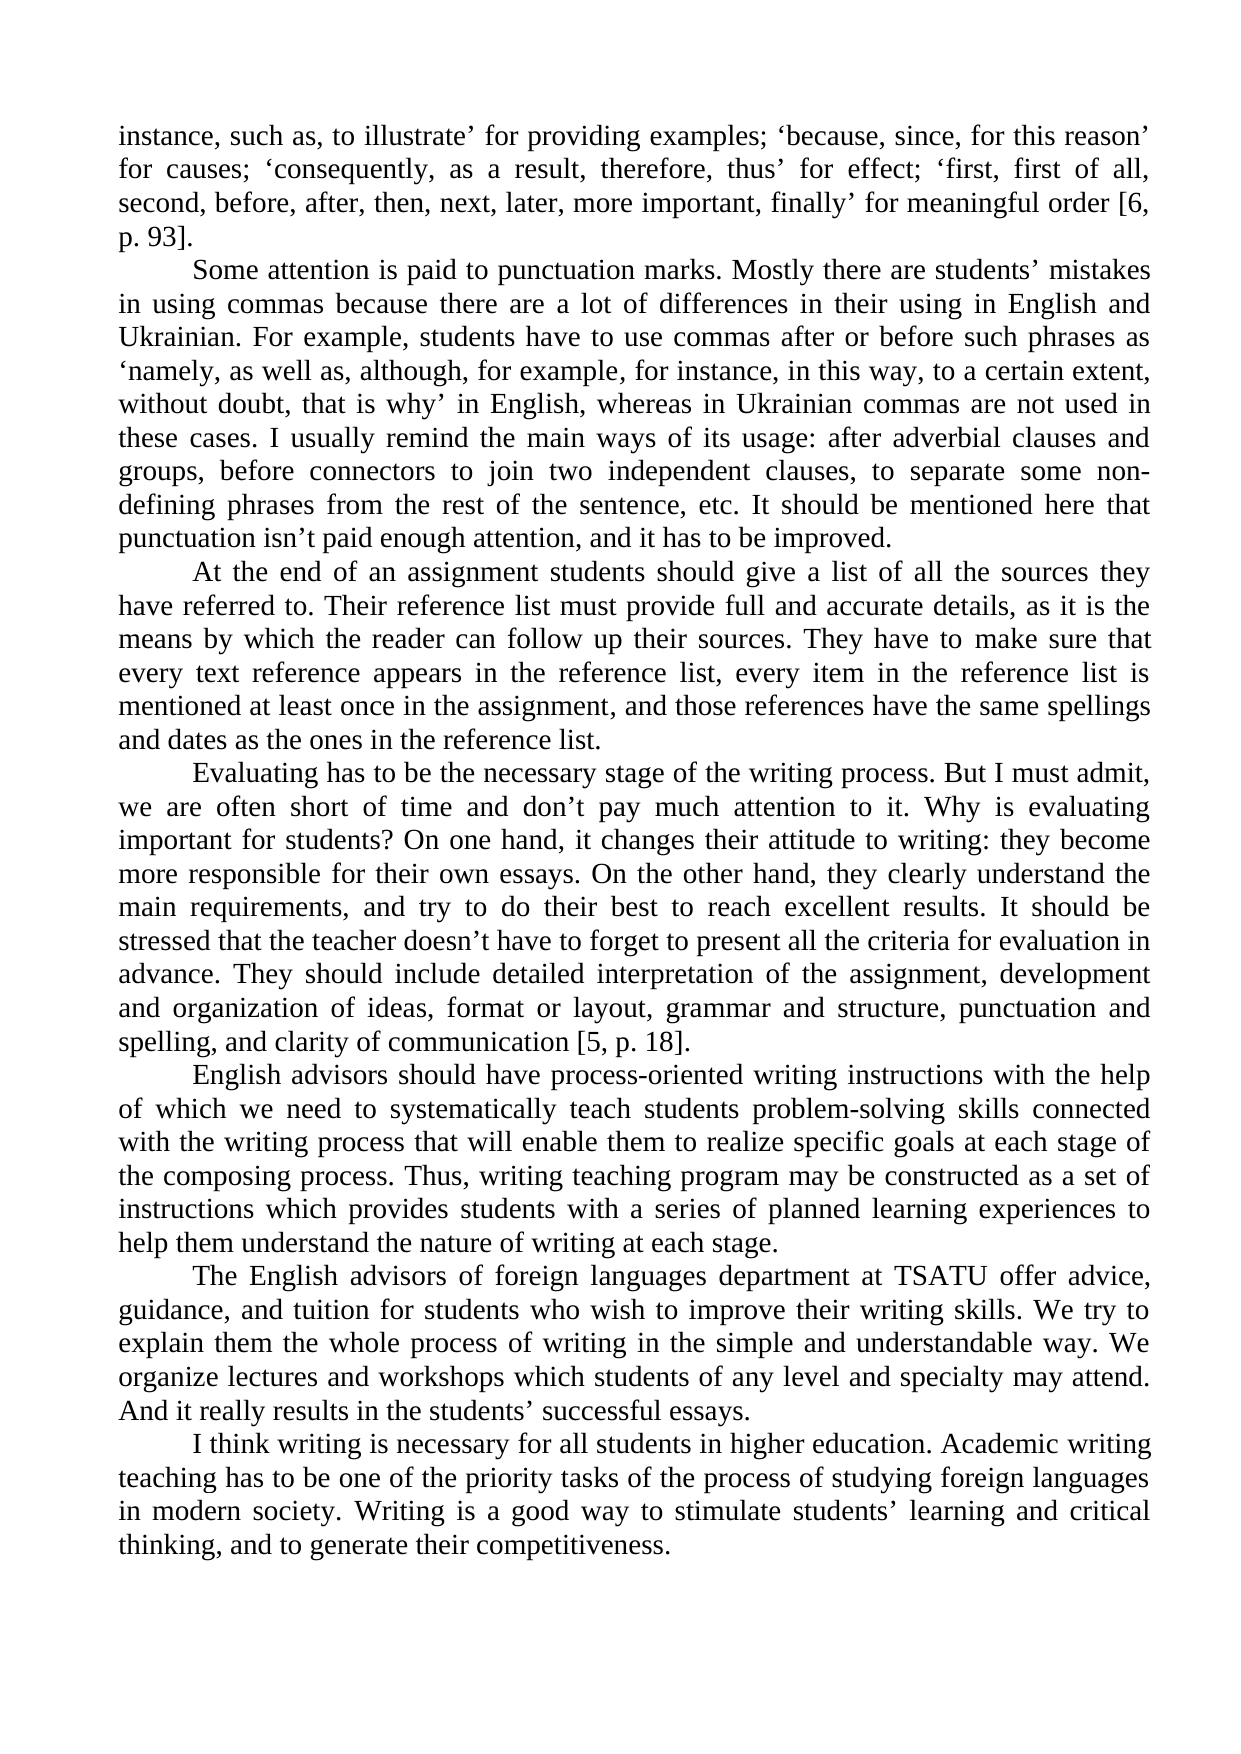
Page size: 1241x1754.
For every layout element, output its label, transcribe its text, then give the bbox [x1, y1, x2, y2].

text Some attention is paid to punctuation marks. Mostly there are students’ mistakes in using commas because there are a lot of differences in their using in English and Ukrainian. For example, students have to use commas after or before such phrases as ‘namely, as well as, although, for example, for instance, in this way, to a certain extent, without doubt, that is why’ in English, whereas in Ukrainian commas are not used in these cases. I usually remind the main ways of its usage: after adverbial clauses and groups, before connectors to join two independent clauses, to separate some non-defining phrases from the rest of the sentence, etc. It should be mentioned here that punctuation isn’t paid enough attention, and it has to be improved. [118, 252, 1152, 554]
text I think writing is necessary for all students in higher education. Academic writing teaching has to be one of the priority tasks of the process of studying foreign languages in modern society. Writing is a good way to stimulate students’ learning and critical thinking, and to generate their competitiveness. [118, 1493, 1152, 1560]
text At the end of an assignment students should give a list of all the sources they have referred to. Their reference list must provide full and accurate details, as it is the means by which the reader can follow up their sources. They have to make sure that every text reference appears in the reference list, every item in the reference list is mentioned at least once in the assignment, and those references have the same spellings and dates as the ones in the reference list. [118, 554, 1152, 755]
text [118, 118, 1152, 252]
text Evaluating has to be the necessary stage of the writing process. But I must admit, we are often short of time and don’t pay much attention to it. Why is evaluating important for students? On one hand, it changes their attitude to writing: they become more responsible for their own essays. On the other hand, they clearly understand the main requirements, and try to do their best to reach excellent results. It should be stressed that the teacher doesn’t have to forget to present all the criteria for evaluation in advance. They should include detailed interpretation of the assignment, development and organization of ideas, format or layout, grammar and structure, punctuation and spelling, and clarity of communication [5, p. 18]. [118, 755, 1152, 1057]
text The English advisors of foreign languages department at TSATU offer advice, guidance, and tuition for students who wish to improve their writing skills. We try to explain them the whole process of writing in the simple and understandable way. We organize lectures and workshops which students of any level and specialty may attend. And it really results in the students’ successful essays. [118, 1258, 1152, 1426]
text English advisors should have process-oriented writing instructions with the help of which we need to systematically teach students problem-solving skills connected with the writing process that will enable them to realize specific goals at each stage of the composing process. Thus, writing teaching program may be constructed as a set of instructions which provides students with a series of planned learning experiences to help them understand the nature of writing at each stage. [118, 1057, 1152, 1258]
text I think writing is necessary for all students in higher education. Academic writing teaching has to be one of the priority tasks of the process of studying foreign languages in modern society. Writing is a good way to stimulate students’ learning and critical thinking, and to generate their competitiveness. [118, 1426, 1060, 1460]
